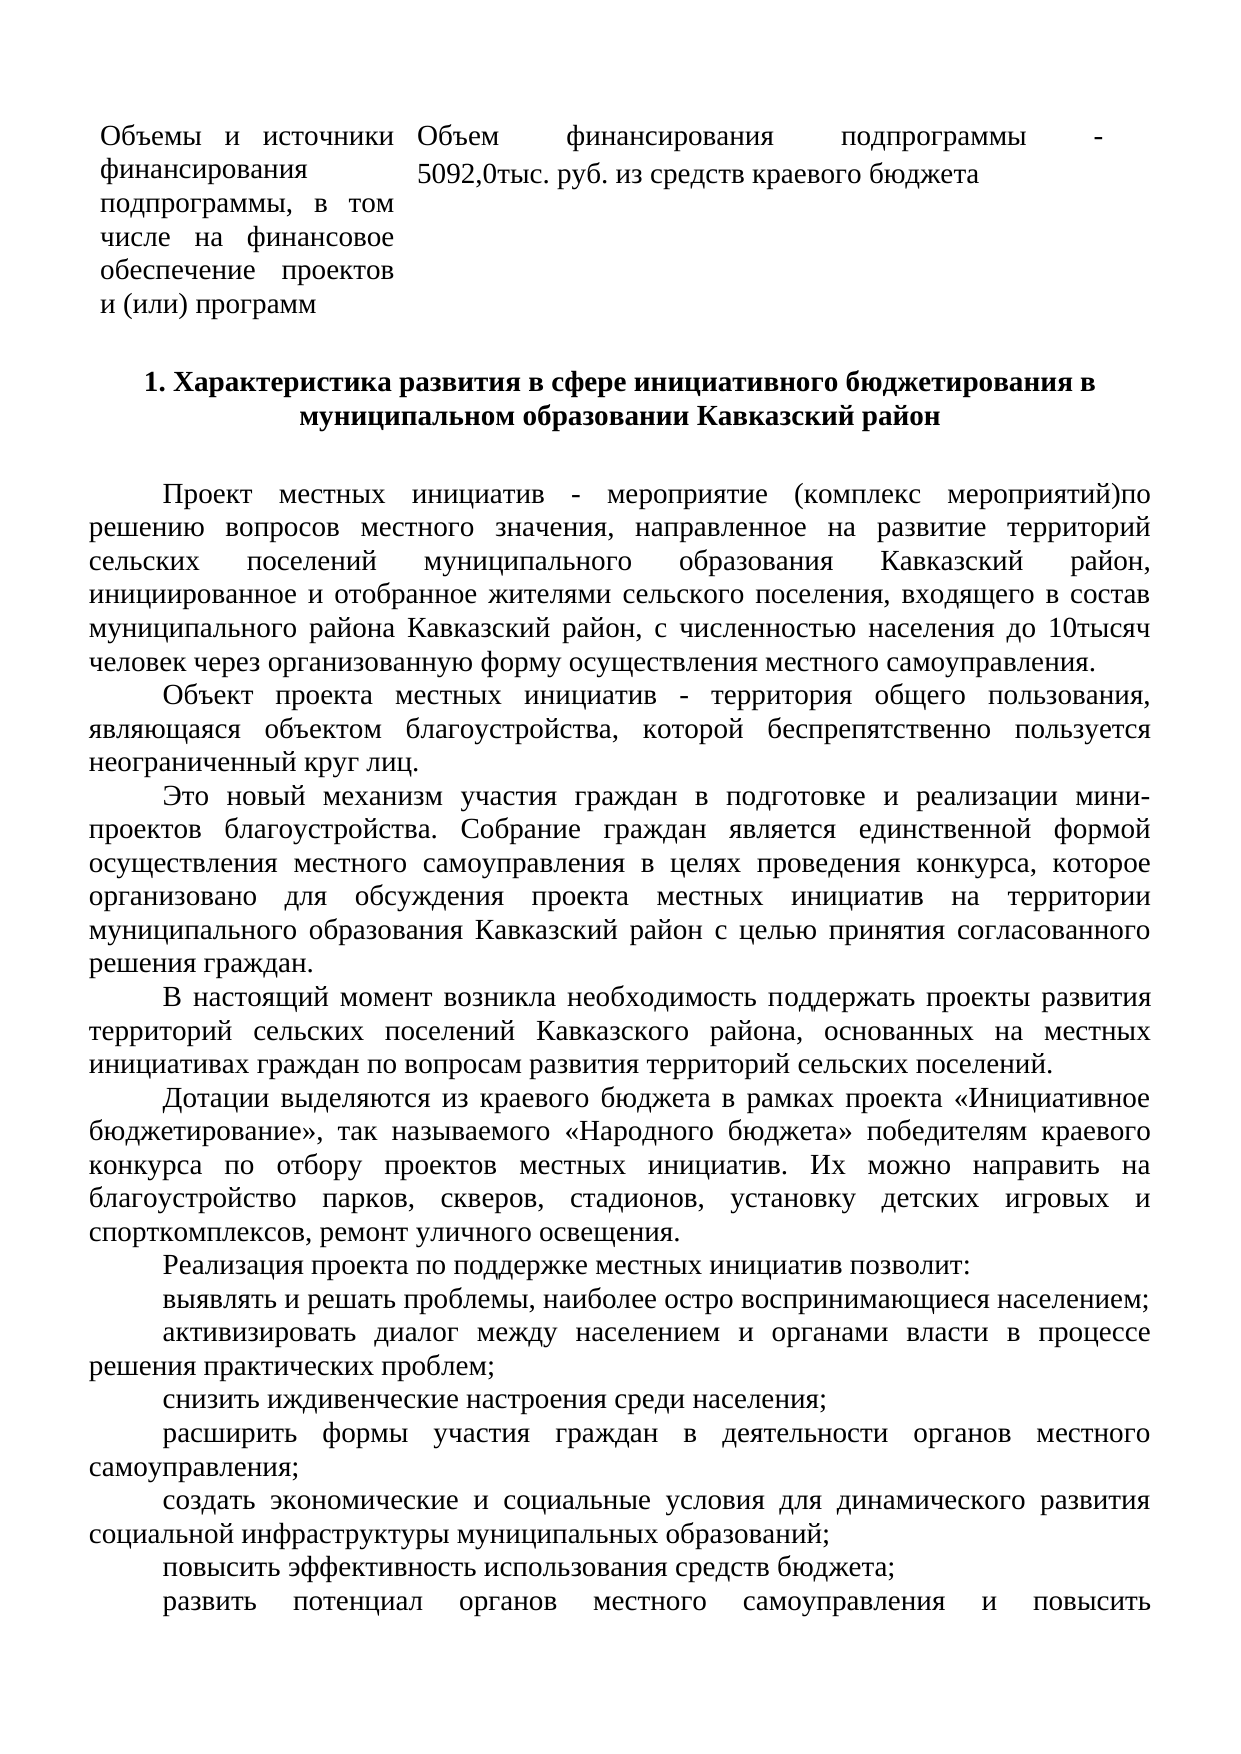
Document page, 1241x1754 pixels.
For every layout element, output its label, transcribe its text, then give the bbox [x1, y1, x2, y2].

text снизить иждивенческие настроения среди населения; [89, 1382, 1152, 1415]
text Объект проекта местных инициатив - территория общего пользования, являющаяся объектом благоустройства, которой беспрепятственно пользуется неограниченный круг лиц. [89, 677, 1152, 778]
text Дотации выделяются из краевого бюджета в рамках проекта «Инициативное бюджетирование», так называемого «Народного бюджета» победителям краевого конкурса по отбору проектов местных инициатив. Их можно направить на благоустройство парков, скверов, стадионов, установку детских игровых и спорткомплексов, ремонт уличного освещения. [89, 1080, 1152, 1247]
text выявлять и решать проблемы, наиболее остро воспринимающиеся населением; [89, 1281, 1152, 1314]
text расширить формы участия граждан в деятельности органов местного самоуправления; [89, 1415, 1152, 1482]
text активизировать диалог между населением и органами власти в процессе решения практических проблем; [89, 1314, 1152, 1382]
text создать экономические и социальные условия для динамического развития социальной инфраструктуры муниципальных образований; [89, 1482, 1152, 1549]
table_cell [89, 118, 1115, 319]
text Реализация проекта по поддержке местных инициатив позволит: [89, 1247, 1152, 1281]
text повысить эффективность использования средств бюджета; [89, 1549, 1152, 1583]
subtitle 1. Характеристика развития в сфере инициативного бюджетирования в муниципальном образовании Кавказский район [89, 364, 1152, 431]
text Это новый механизм участия граждан в подготовке и реализации мини-проектов благоустройства. Собрание граждан является единственной формой осуществления местного самоуправления в целях проведения конкурса, которое организовано для обсуждения проекта местных инициатив на территории муниципального образования Кавказский район с целью принятия согласованного решения граждан. [89, 778, 1152, 979]
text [89, 1583, 1152, 1616]
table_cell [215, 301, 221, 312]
text В настоящий момент возникла необходимость поддержать проекты развития территорий сельских поселений Кавказского района, основанных на местных инициативах граждан по вопросам развития территорий сельских поселений. [89, 979, 1152, 1080]
text Проект местных инициатив - мероприятие (комплекс мероприятий)по решению вопросов местного значения, направленное на развитие территорий сельских поселений муниципального образования Кавказский район, инициированное и отобранное жителями сельского поселения, входящего в состав муниципального района Кавказский район, с численностью населения до 10тысяч человек через организованную форму осуществления местного самоуправления. [89, 476, 1152, 677]
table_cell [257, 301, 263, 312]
